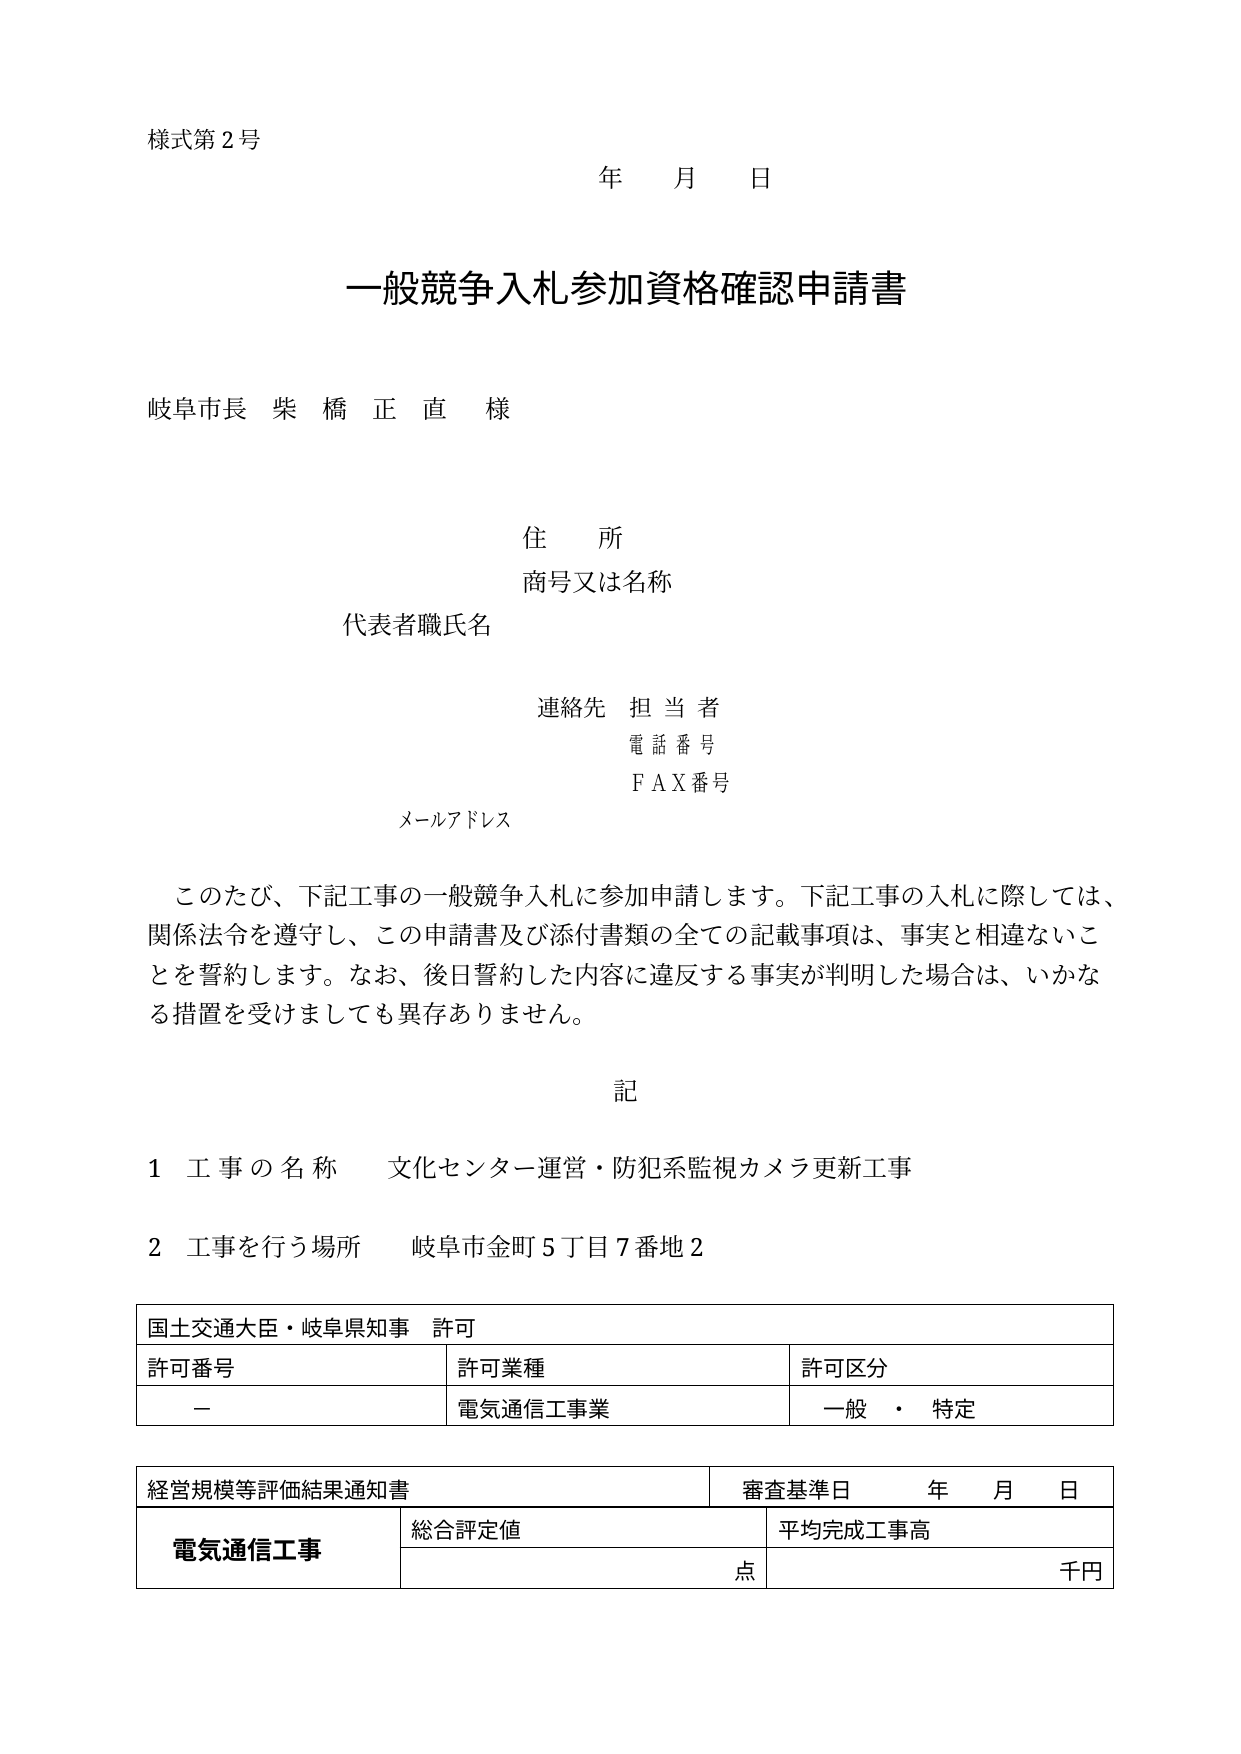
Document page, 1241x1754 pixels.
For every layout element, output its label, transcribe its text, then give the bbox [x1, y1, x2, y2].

text 岐阜市長 柴 橋 正 直 様 [148, 387, 1104, 427]
table_cell 電気通信工事 [137, 1508, 400, 1587]
table_cell 平均完成工事高 [767, 1508, 1113, 1547]
table_cell 許可番号 [137, 1345, 446, 1385]
text 連絡先 担当者 [148, 687, 1104, 724]
text 記 [148, 1069, 1104, 1108]
text ＦＡＸ番号 [148, 761, 1104, 799]
table_cell 電気通信工事業 [447, 1386, 789, 1425]
text 1 工 事 の 名 称 文化センター運営・防犯系監視カメラ更新工事 [148, 1146, 1104, 1185]
text 電話番号 [148, 724, 1104, 761]
text このたび、下記工事の一般競争入札に参加申請します。下記工事の入札に際しては、関係法令を遵守し、この申請書及び添付書類の全ての記載事項は、事実と相違ないことを誓約します。なお、後日誓約した内容に違反する事実が判明した場合は、いかなる措置を受けましても異存ありません。 [148, 874, 1104, 1032]
text 代表者職氏名 [148, 600, 1104, 643]
table_header 審査基準日 年 月 日 [710, 1467, 1113, 1506]
table_cell 許可業種 [447, 1345, 789, 1385]
table_cell 一般 ・ 特定 [790, 1386, 1113, 1425]
text 様式第2号 [148, 118, 1104, 156]
table_header 経営規模等評価結果通知書 [137, 1467, 709, 1506]
table_cell － [137, 1386, 446, 1425]
table_cell 点 [401, 1548, 766, 1587]
text 年 月 日 [148, 156, 1104, 195]
text 商号又は名称 [148, 557, 1104, 600]
text 住 所 [148, 513, 1104, 557]
text 2 工事を行う場所 岐阜市金町5丁目7番地2 [148, 1225, 1104, 1264]
table_cell 千円 [767, 1548, 1113, 1587]
text 一般競争入札参加資格確認申請書 [148, 260, 1104, 312]
table_cell 許可区分 [790, 1345, 1113, 1385]
text メールアドレス [148, 799, 1104, 836]
table_cell 総合評定値 [401, 1508, 766, 1547]
table_header 国土交通大臣・岐阜県知事 許可 [137, 1305, 1113, 1344]
